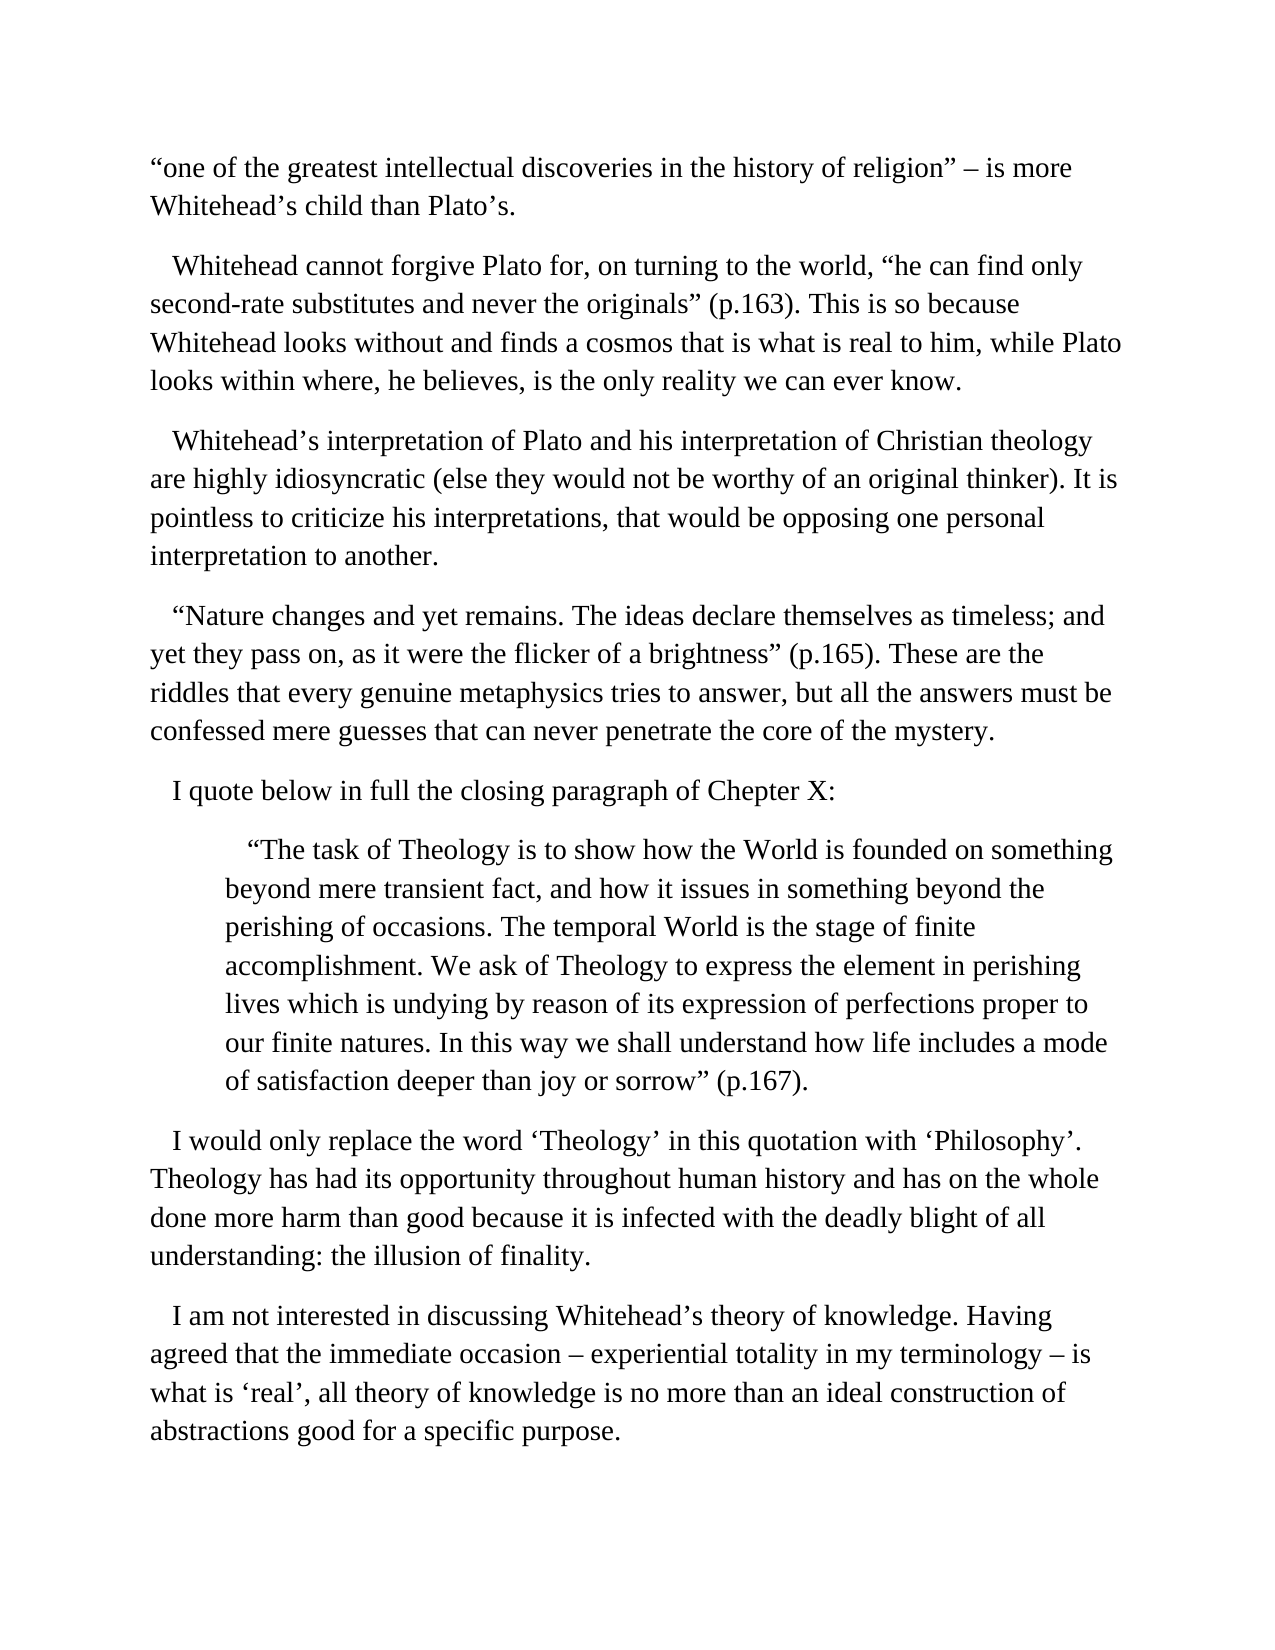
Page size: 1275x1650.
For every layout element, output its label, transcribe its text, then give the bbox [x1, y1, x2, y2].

text I would only replace the word ‘Theology’ in this quotation with ‘Philosophy’. Theology has had its opportunity throughout human history and has on the whole done more harm than good because it is infected with the deadly blight of all understanding: the illusion of finality. [150, 1123, 1125, 1272]
text I am not interested in discussing Whitehead’s theory of knowledge. Having agreed that the immediate occasion – experiential totality in my terminology – is what is ‘real’, all theory of knowledge is no more than an ideal construction of abstractions good for a specific purpose. [150, 1298, 1125, 1447]
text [150, 150, 1125, 222]
text Whitehead’s interpretation of Plato and his interpretation of Christian theology are highly idiosyncratic (else they would not be worthy of an original thinker). It is pointless to criticize his interpretations, that would be opposing one personal interpretation to another. [150, 423, 1125, 572]
text “The task of Theology is to show how the World is founded on something beyond mere transient fact, and how it issues in something beyond the perishing of occasions. The temporal World is the stage of finite accomplishment. We ask of Theology to express the element in perishing lives which is undying by reason of its expression of perfections proper to our finite natures. In this way we shall understand how life includes a mode of satisfaction deeper than joy or sorrow” (p.167). [225, 832, 1125, 1097]
text “Nature changes and yet remains. The ideas declare themselves as timeless; and yet they pass on, as it were the flicker of a brightness” (p.165). These are the riddles that every genuine metaphysics tries to answer, but all the answers must be confessed mere guesses that can never penetrate the core of the mystery. [150, 598, 1125, 747]
text I quote below in full the closing paragraph of Chepter X: [150, 773, 1125, 806]
text Whitehead cannot forgive Plato for, on turning to the world, “he can find only second-rate substitutes and never the originals” (p.163). This is so because Whitehead looks without and finds a cosmos that is what is real to him, while Plato looks within where, he believes, is the only reality we can ever know. [150, 248, 1125, 397]
